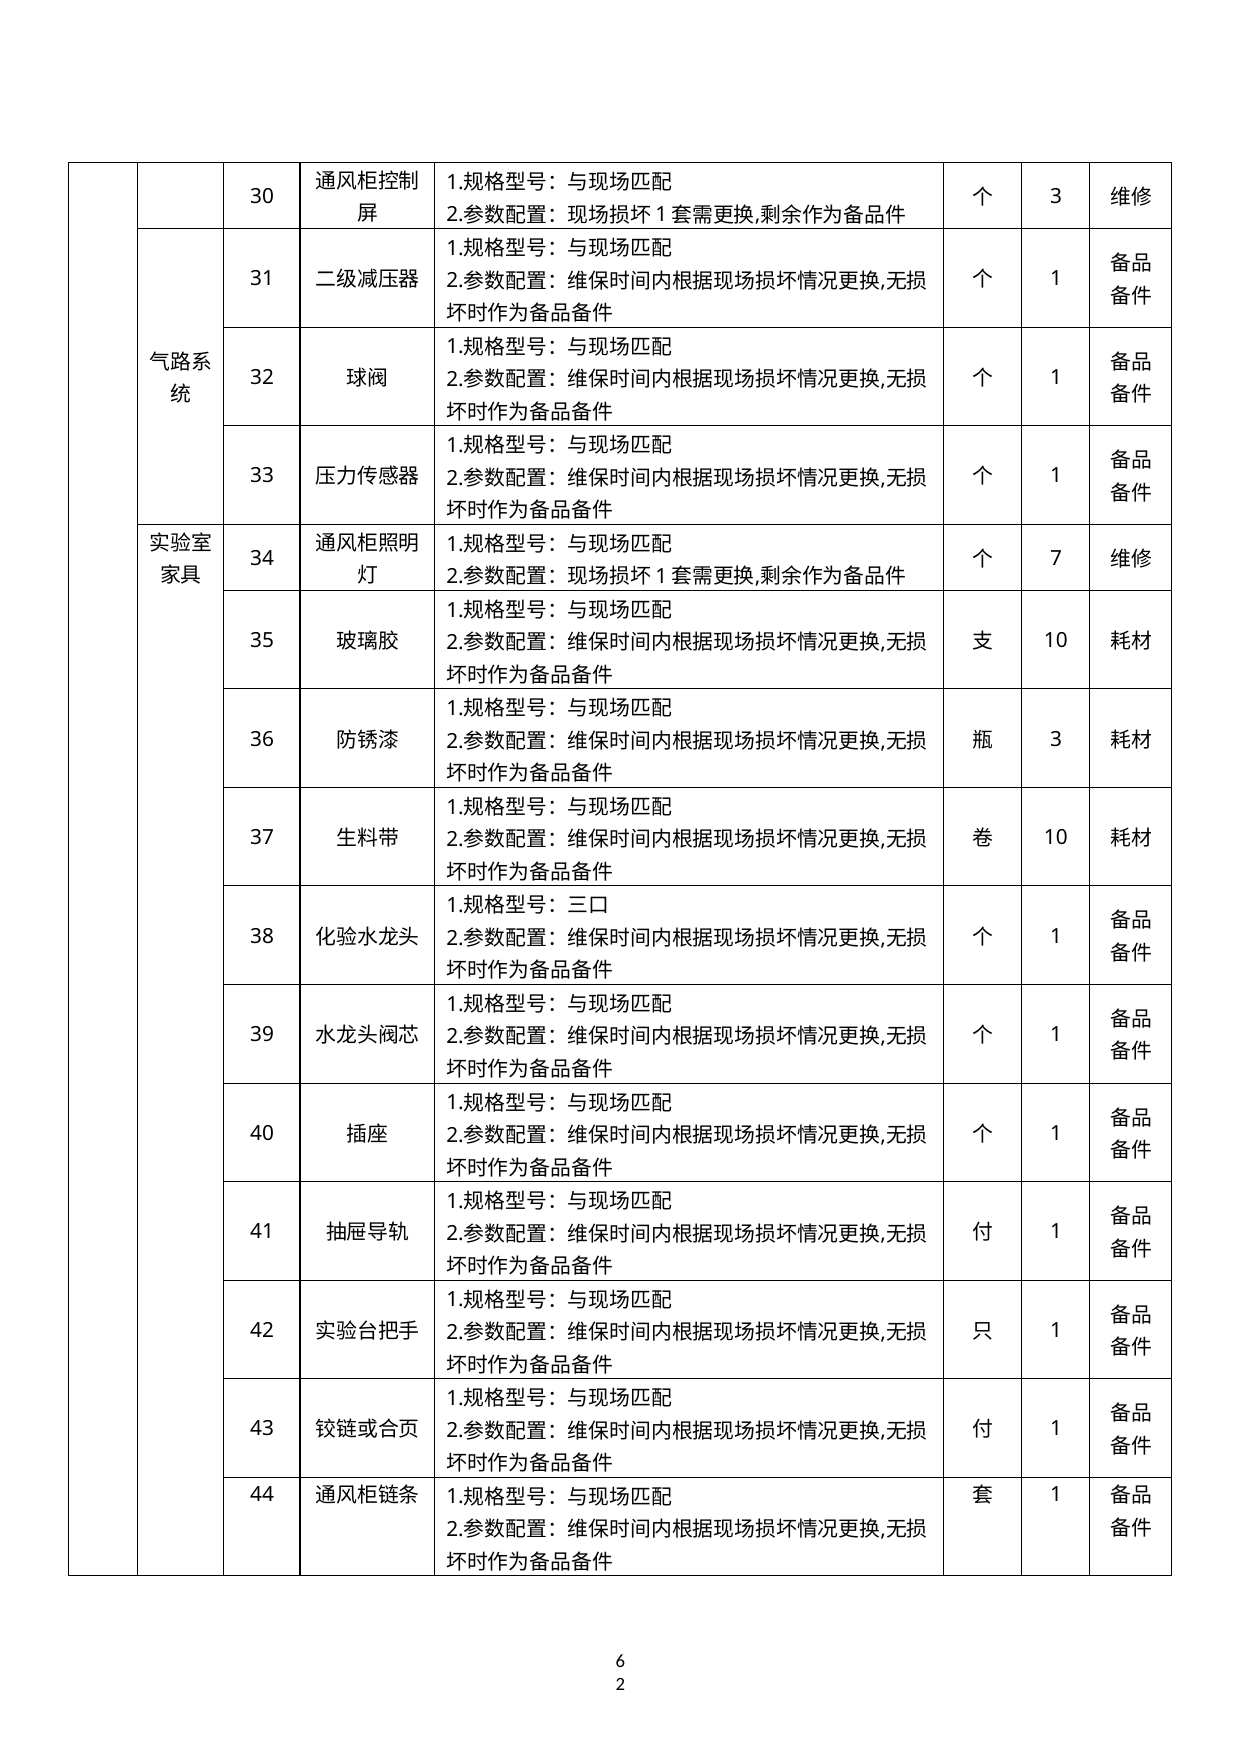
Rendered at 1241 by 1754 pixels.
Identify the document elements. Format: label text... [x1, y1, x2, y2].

table_cell 39 [224, 985, 299, 1082]
table_cell 1 [1022, 886, 1089, 984]
table_cell 7 [1022, 525, 1089, 590]
table_cell 备品备件 [1090, 1379, 1171, 1477]
table_cell 3 [1022, 689, 1089, 787]
table_cell 维修 [1090, 525, 1171, 590]
table_cell 插座 [301, 1084, 434, 1181]
table_cell 1.规格型号：与现场匹配 2.参数配置：维保时间内根据现场损坏情况更换,无损坏时作为备品备件 [435, 426, 943, 524]
table_cell 实验室家具 [138, 525, 223, 1575]
table_cell 卷 [944, 788, 1021, 885]
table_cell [435, 328, 943, 425]
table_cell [435, 1478, 943, 1575]
table_cell 31 [224, 229, 299, 327]
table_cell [435, 1281, 943, 1378]
table_cell 10 [1022, 591, 1089, 688]
table_cell 二级减压器 [301, 229, 434, 327]
table_cell 水龙头阀芯 [301, 985, 434, 1082]
table_cell 3 [1022, 163, 1089, 228]
table_cell 个 [944, 426, 1021, 524]
table_cell 43 [224, 1379, 299, 1477]
table_cell 个 [944, 985, 1021, 1082]
table_cell 只 [944, 1281, 1021, 1378]
table_cell 备品备件 [1090, 1478, 1171, 1575]
table_cell 1.规格型号：与现场匹配 2.参数配置：维保时间内根据现场损坏情况更换,无损坏时作为备品备件 [435, 591, 943, 688]
table_cell 备品备件 [1090, 1182, 1171, 1279]
table_cell 付 [944, 1182, 1021, 1279]
table_cell 耗材 [1090, 591, 1171, 688]
table_cell 防锈漆 [301, 689, 434, 787]
table_cell 备品备件 [1090, 1281, 1171, 1378]
table_cell 实验台把手 [301, 1281, 434, 1378]
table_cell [435, 1379, 943, 1477]
table_cell 1.规格型号：与现场匹配 2.参数配置：维保时间内根据现场损坏情况更换,无损坏时作为备品备件 [435, 1182, 943, 1279]
table_cell 1.规格型号：与现场匹配 2.参数配置：现场损坏1套需更换,剩余作为备品件 [435, 163, 943, 228]
table_cell 付 [944, 1379, 1021, 1477]
table_cell 1 [1022, 426, 1089, 524]
table_cell 1.规格型号：与现场匹配 2.参数配置：现场损坏1套需更换,剩余作为备品件 [435, 525, 943, 590]
table_cell 备品备件 [1090, 985, 1171, 1082]
table_cell 球阀 [301, 328, 434, 425]
table_cell 备品备件 [1090, 886, 1171, 984]
table_cell 生料带 [301, 788, 434, 885]
table_cell 抽屉导轨 [301, 1182, 434, 1279]
table_cell 1 [1022, 1281, 1089, 1378]
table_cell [435, 229, 943, 327]
table_cell 备品备件 [1090, 1084, 1171, 1181]
table_cell 35 [224, 591, 299, 688]
table_cell 1 [1022, 328, 1089, 425]
table_cell 38 [224, 886, 299, 984]
table_cell 个 [944, 328, 1021, 425]
table_cell 铰链或合页 [301, 1379, 434, 1477]
table_cell 个 [944, 886, 1021, 984]
table_cell 通风柜链条 [301, 1478, 434, 1575]
table_cell 备品备件 [1090, 426, 1171, 524]
table_cell 通风柜控制屏 [301, 163, 434, 228]
table_cell 1 [1022, 1379, 1089, 1477]
table_cell 维修 [1090, 163, 1171, 228]
table_cell 1 [1022, 985, 1089, 1082]
table_cell 33 [224, 426, 299, 524]
table_cell 30 [224, 163, 299, 228]
table_cell 压力传感器 [301, 426, 434, 524]
table_cell 41 [224, 1182, 299, 1279]
table_cell 化验水龙头 [301, 886, 434, 984]
table_cell 备品备件 [1090, 229, 1171, 327]
table_cell 34 [224, 525, 299, 590]
table_cell 耗材 [1090, 788, 1171, 885]
table_cell 32 [224, 328, 299, 425]
table_cell 通风柜照明灯 [301, 525, 434, 590]
table_cell 1 [1022, 1478, 1089, 1575]
table_cell 10 [1022, 788, 1089, 885]
table_cell 37 [224, 788, 299, 885]
table_cell 个 [944, 163, 1021, 228]
table_cell 1.规格型号：与现场匹配 2.参数配置：维保时间内根据现场损坏情况更换,无损坏时作为备品备件 [435, 985, 943, 1082]
table_cell 个 [944, 1084, 1021, 1181]
table_cell 1.规格型号：与现场匹配 2.参数配置：维保时间内根据现场损坏情况更换,无损坏时作为备品备件 [435, 788, 943, 885]
table_cell 42 [224, 1281, 299, 1378]
table_cell 瓶 [944, 689, 1021, 787]
table_cell 1.规格型号：与现场匹配 2.参数配置：维保时间内根据现场损坏情况更换,无损坏时作为备品备件 [435, 689, 943, 787]
table_cell 个 [944, 525, 1021, 590]
table_cell 套 [944, 1478, 1021, 1575]
table_cell 1 [1022, 1084, 1089, 1181]
table_cell 备品备件 [1090, 328, 1171, 425]
table_cell 1.规格型号：三口 2.参数配置：维保时间内根据现场损坏情况更换,无损坏时作为备品备件 [435, 886, 943, 984]
table_cell 1.规格型号：与现场匹配 2.参数配置：维保时间内根据现场损坏情况更换,无损坏时作为备品备件 [435, 1084, 943, 1181]
table_cell 支 [944, 591, 1021, 688]
table_cell 气路系统 [138, 229, 223, 524]
table_cell 40 [224, 1084, 299, 1181]
table_cell 1 [1022, 229, 1089, 327]
table_cell 个 [944, 229, 1021, 327]
table_cell 玻璃胶 [301, 591, 434, 688]
table_cell 耗材 [1090, 689, 1171, 787]
table_cell 36 [224, 689, 299, 787]
table_cell 44 [224, 1478, 299, 1575]
table_cell 1 [1022, 1182, 1089, 1279]
